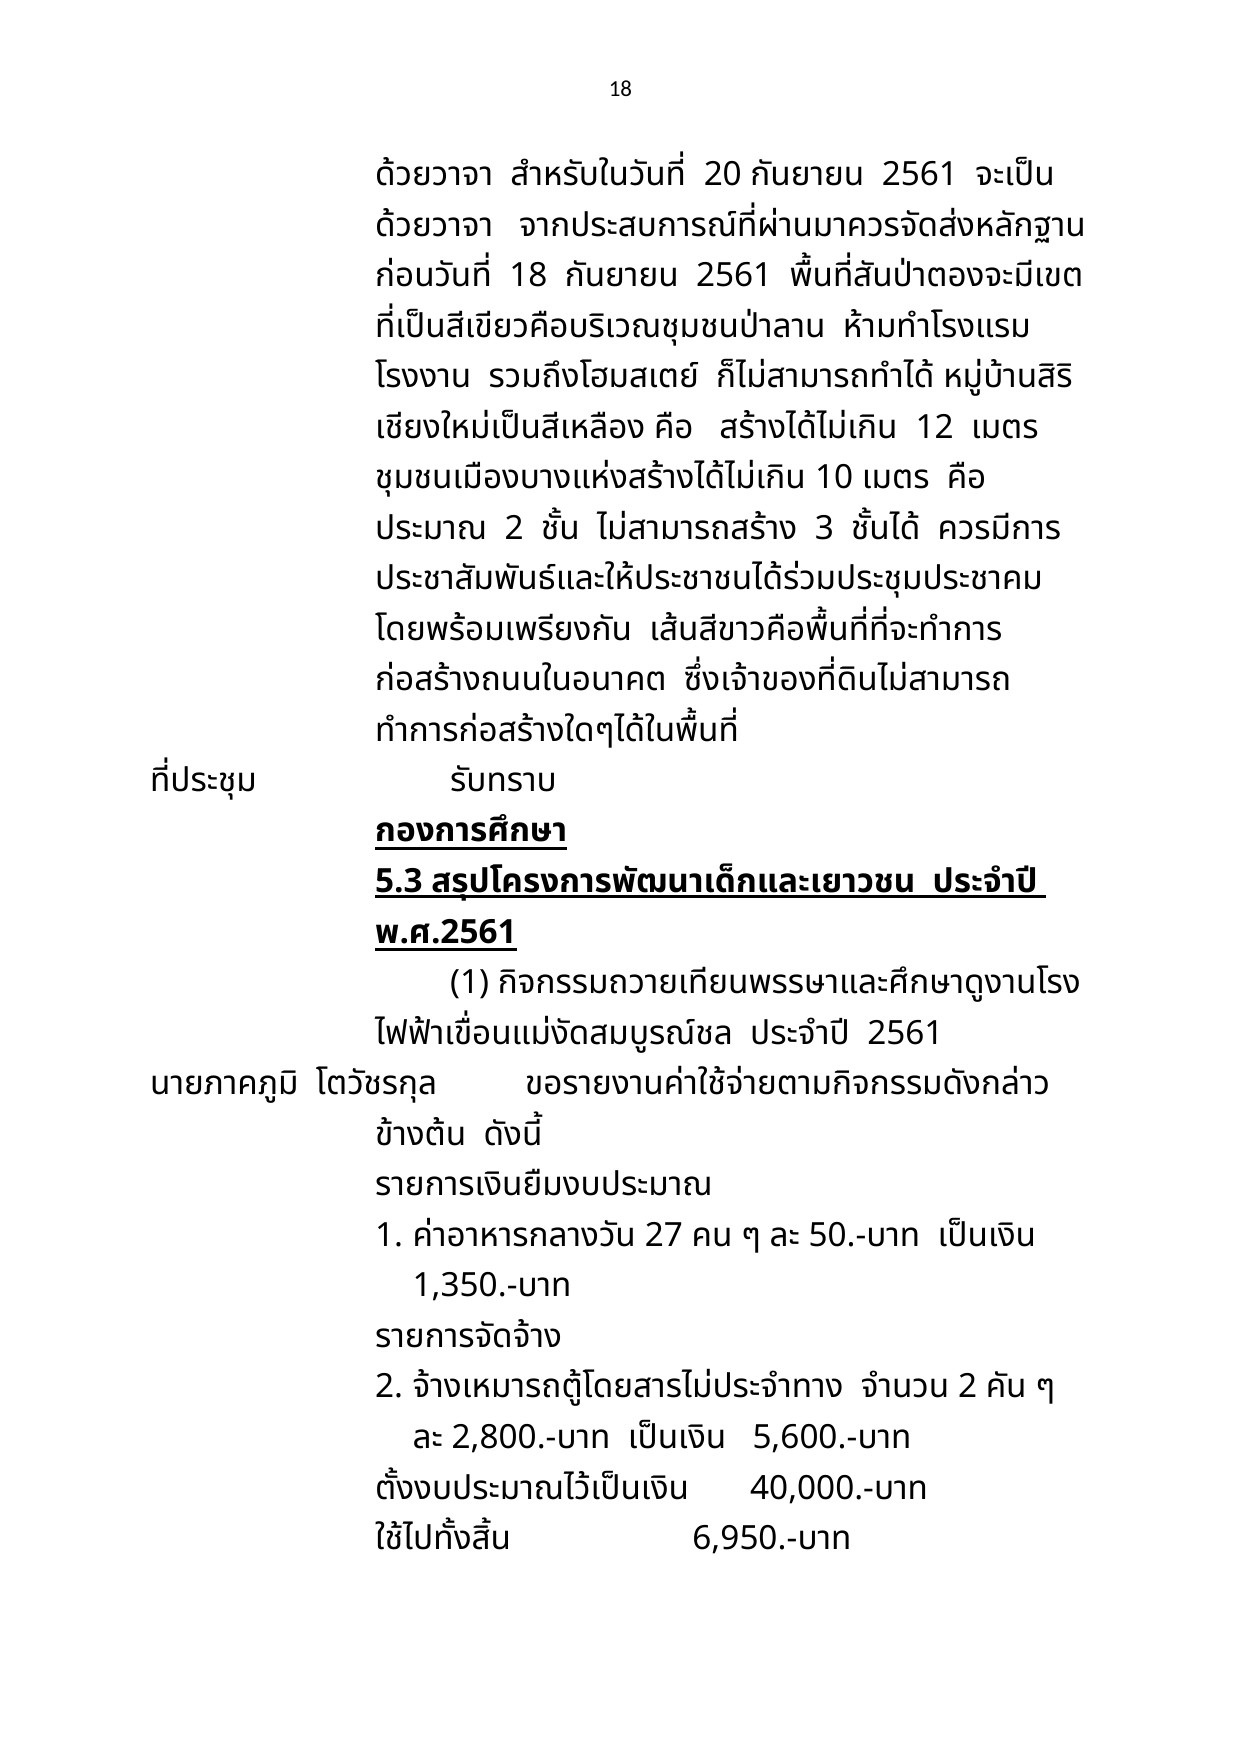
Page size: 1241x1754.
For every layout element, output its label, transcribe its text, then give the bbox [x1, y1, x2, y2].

text ตั้งงบประมาณไว้เป็นเงิน 40,000.-บาท [375, 1463, 1090, 1514]
list ค่าอาหารกลางวัน 27 คน ๆ ละ 50.-บาท เป็นเงิน 1,350.-บาท [375, 1211, 1090, 1312]
list จ้างเหมารถตู้โดยสารไม่ประจำทาง จำนวน 2 คัน ๆ ละ 2,800.-บาท เป็นเงิน 5,600.-บาท [375, 1362, 1090, 1463]
text นายภาคภูมิ โตวัชรกุล ขอรายงานค่าใช้จ่ายตามกิจกรรมดังกล่าวข้างต้น ดังนี้ [150, 1059, 1090, 1160]
text ที่ประชุม รับทราบ [150, 756, 1090, 806]
text 5.3 สรุปโครงการพัฒนาเด็กและเยาวชน ประจำปี พ.ศ.2561 [150, 857, 1090, 958]
text (1) กิจกรรมถวายเทียนพรรษาและศึกษาดูงานโรงไฟฟ้าเขื่อนแม่งัดสมบูรณ์ชล ประจำปี 2561 [150, 958, 1090, 1059]
text ใช้ไปทั้งสิ้น 6,950.-บาท [375, 1514, 1090, 1565]
text รายการเงินยืมงบประมาณ [150, 1160, 1090, 1211]
text กองการศึกษา [150, 806, 1090, 857]
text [150, 150, 1090, 756]
text รายการจัดจ้าง [375, 1312, 1090, 1362]
